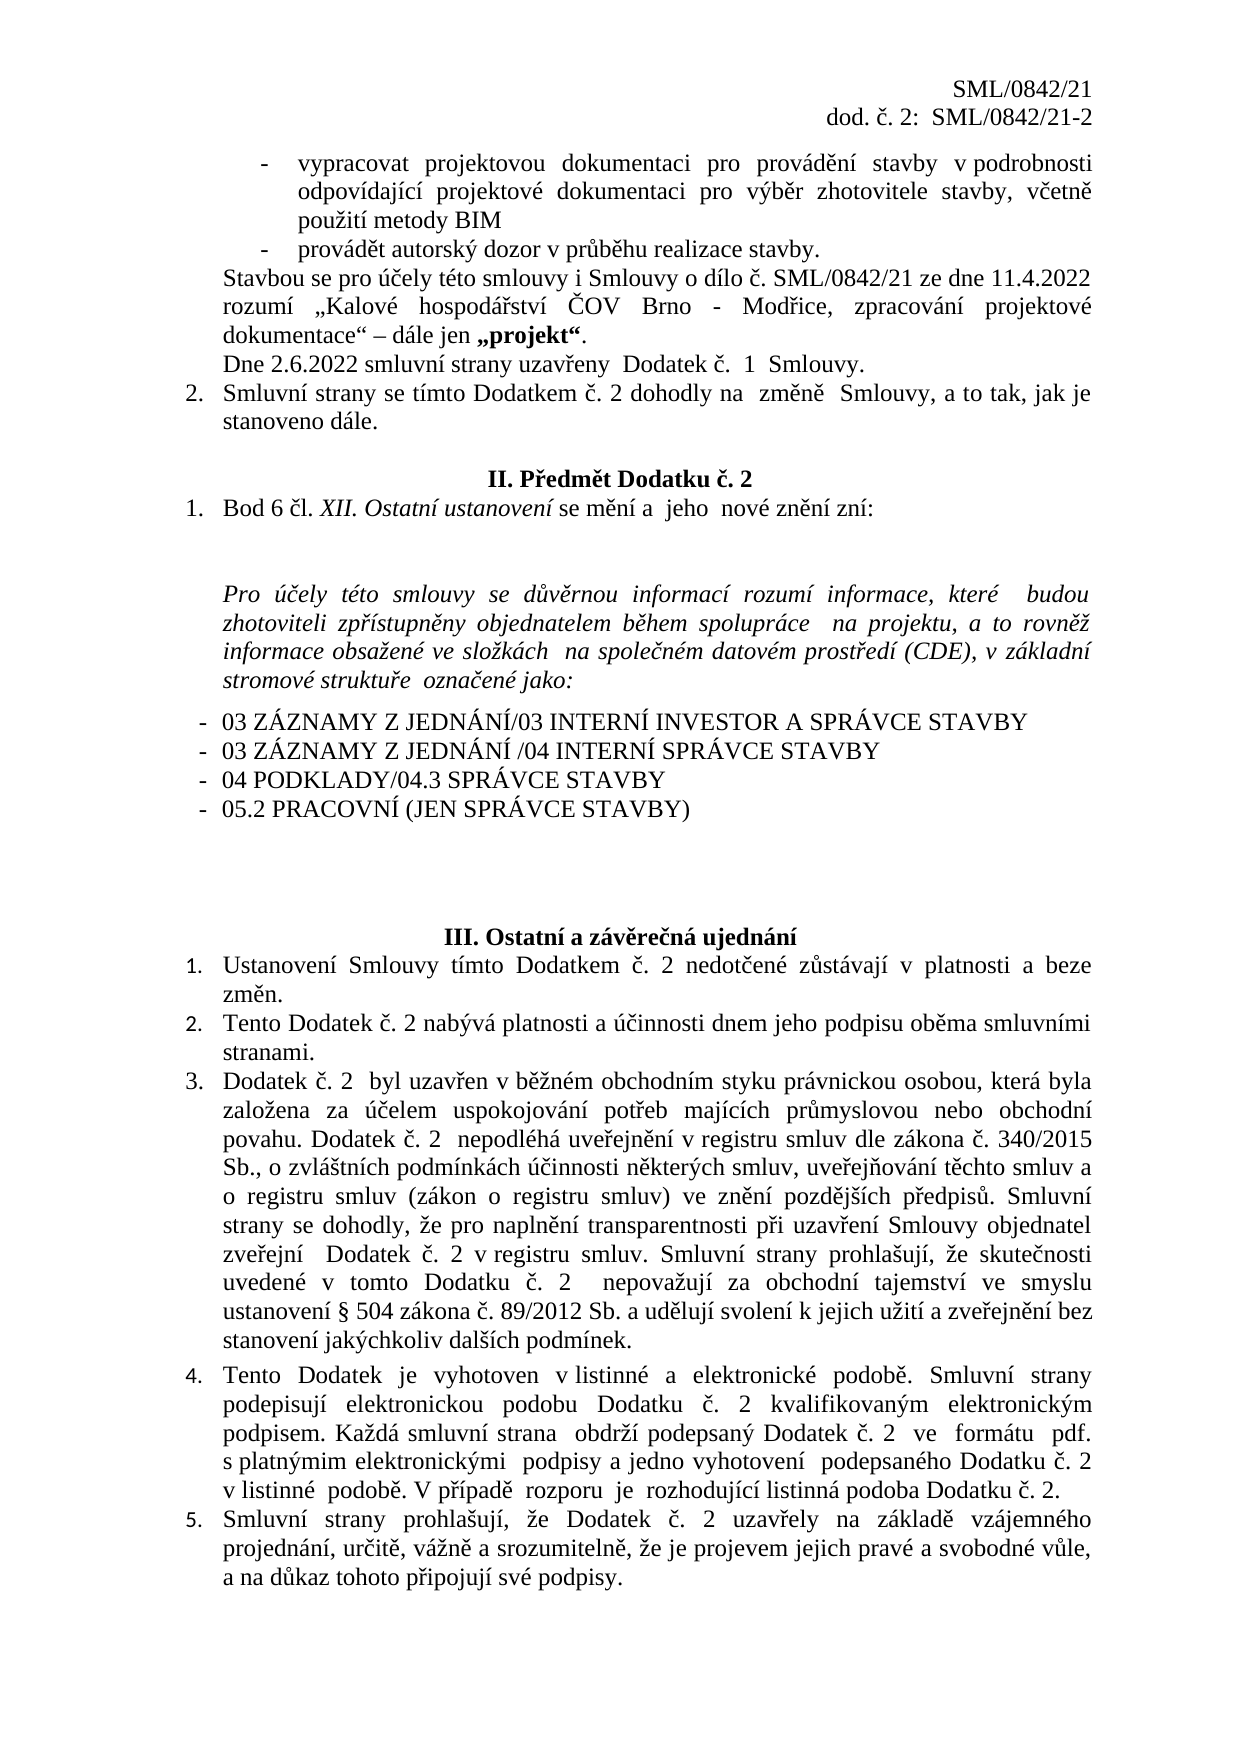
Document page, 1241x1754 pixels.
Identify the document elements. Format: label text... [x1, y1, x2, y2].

list Tento Dodatek č. 2 nabývá platnosti a účinnosti dnem jeho podpisu oběma smluvními stranami. [185, 1008, 1093, 1066]
list vypracovat projektovou dokumentaci pro provádění stavby v podrobnosti odpovídající projektové dokumentaci pro výběr zhotovitele stavby, včetně použití metody BIM [260, 148, 1093, 234]
text Dne 2.6.2022 smluvní strany uzavřeny Dodatek č. 1 Smlouvy. [223, 349, 1093, 378]
list - 03 ZÁZNAMY Z JEDNÁNÍ /04 INTERNÍ SPRÁVCE STAVBY [199, 736, 1093, 765]
list Tento Dodatek je vyhotoven v listinné a elektronické podobě. Smluvní strany podepisují elektronickou podobu Dodatku č. 2 kvalifikovaným elektronickým podpisem. Každá smluvní strana obdrží podepsaný Dodatek č. 2 ve formátu pdf. s platnýmim elektronickými podpisy a jedno vyhotovení podepsaného Dodatku č. 2 v listinné podobě. V případě rozporu je rozhodující listinná podoba Dodatku č. 2. [185, 1360, 1093, 1504]
list Dodatek č. 2 byl uzavřen v běžném obchodním styku právnickou osobou, která byla založena za účelem uspokojování potřeb majících průmyslovou nebo obchodní povahu. Dodatek č. 2 nepodléhá uveřejnění v registru smluv dle zákona č. 340/2015 Sb., o zvláštních podmínkách účinnosti některých smluv, uveřejňování těchto smluv a o registru smluv (zákon o registru smluv) ve znění pozdějších předpisů. Smluvní strany se dohodly, že pro naplnění transparentnosti při uzavření Smlouvy objednatel zveřejní Dodatek č. 2 v registru smluv. Smluvní strany prohlašují, že skutečnosti uvedené v tomto Dodatku č. 2 nepovažují za obchodní tajemství ve smyslu ustanovení § 504 zákona č. 89/2012 Sb. a udělují svolení k jejich užití a zveřejnění bez stanovení jakýchkoliv dalších podmínek. [185, 1066, 1093, 1354]
list - 03 ZÁZNAMY Z JEDNÁNÍ/03 INTERNÍ INVESTOR A SPRÁVCE STAVBY [199, 706, 1093, 736]
list Bod 6 čl. XII. Ostatní ustanovení se mění a jeho nové znění zní: [185, 493, 1093, 521]
subtitle III. Ostatní a závěrečná ujednání [148, 922, 1093, 951]
text Stavbou se pro účely této smlouvy i Smlouvy o dílo č. SML/0842/21 ze dne 11.4.2022 rozumí „Kalové hospodářství ČOV Brno - Modřice, zpracování projektové dokumentace“ – dále jen „projekt“. [223, 263, 1093, 349]
text II. Předmět Dodatku č. 2 [148, 464, 1093, 493]
list Smluvní strany se tímto Dodatkem č. 2 dohodly na změně Smlouvy, a to tak, jak je stanoveno dále. [185, 378, 1093, 435]
list - 05.2 PRACOVNÍ (JEN SPRÁVCE STAVBY) [199, 794, 1093, 823]
list Smluvní strany prohlašují, že Dodatek č. 2 uzavřely na základě vzájemného projednání, určitě, vážně a srozumitelně, že je projevem jejich pravé a svobodné vůle, a na důkaz tohoto připojují své podpisy. [185, 1504, 1093, 1591]
list Ustanovení Smlouvy tímto Dodatkem č. 2 nedotčené zůstávají v platnosti a beze změn. [185, 951, 1093, 1008]
list - 04 PODKLADY/04.3 SPRÁVCE STAVBY [199, 765, 1093, 794]
list provádět autorský dozor v průběhu realizace stavby. [260, 234, 1093, 263]
text Pro účely této smlouvy se důvěrnou informací rozumí informace, které budou zhotoviteli zpřístupněny objednatelem během spolupráce na projektu, a to rovněž informace obsažené ve složkách na společném datovém prostředí (CDE), v základní stromové struktuře označené jako: [223, 579, 1093, 694]
